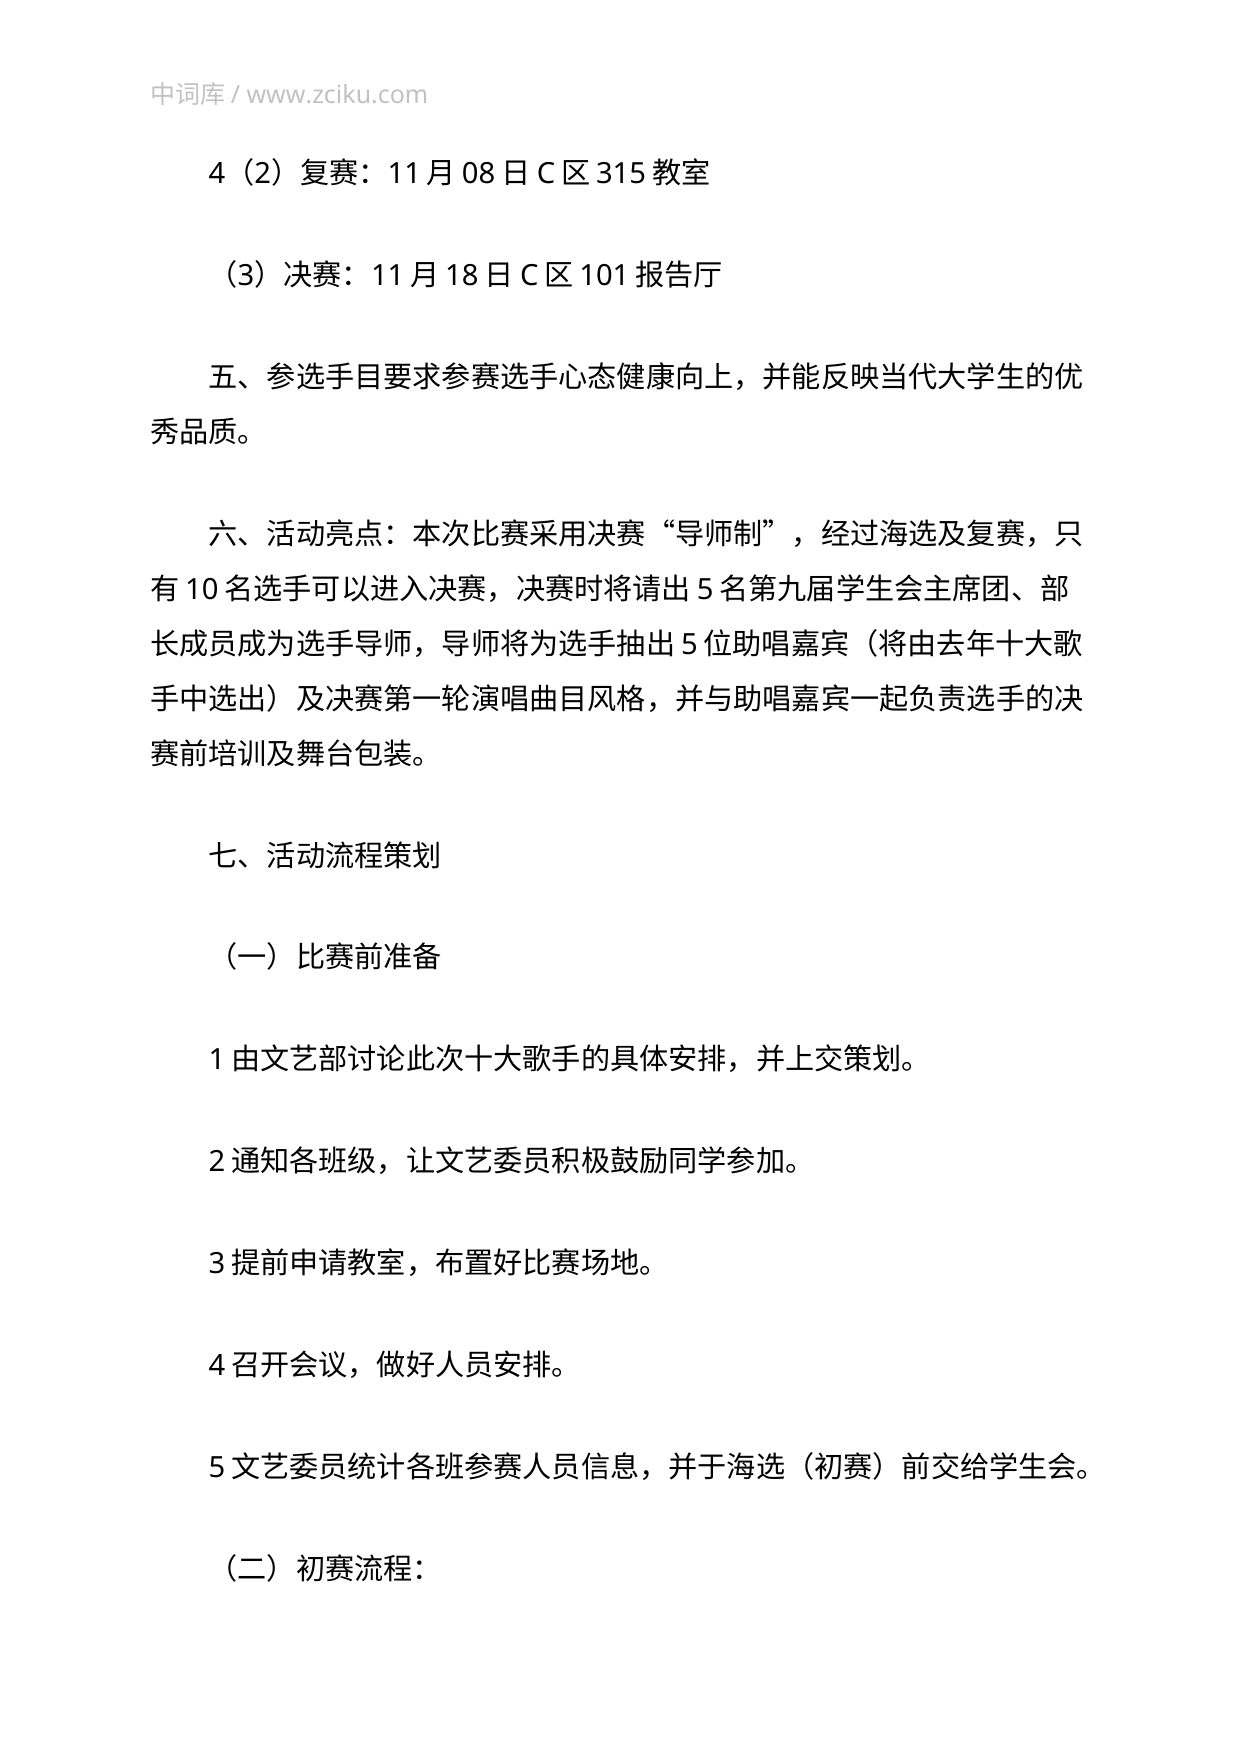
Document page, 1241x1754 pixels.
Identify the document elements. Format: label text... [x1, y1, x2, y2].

text 1由文艺部讨论此次十大歌手的具体安排，并上交策划。 [150, 1036, 1090, 1078]
text （二）初赛流程： [150, 1546, 1090, 1588]
text 5文艺委员统计各班参赛人员信息，并于海选（初赛）前交给学生会。 [150, 1444, 1090, 1486]
text 3提前申请教室，布置好比赛场地。 [150, 1240, 1090, 1282]
text 4（2）复赛：11月08日 C区315教室 [150, 150, 1090, 192]
text （3）决赛：11月18日 C区101报告厅 [150, 252, 1090, 294]
text 4召开会议，做好人员安排。 [150, 1342, 1090, 1384]
text （一）比赛前准备 [150, 934, 1090, 976]
text 七、活动流程策划 [150, 832, 1090, 874]
text 2通知各班级，让文艺委员积极鼓励同学参加。 [150, 1138, 1090, 1180]
text 六、活动亮点：本次比赛采用决赛“导师制”，经过海选及复赛，只有10名选手可以进入决赛，决赛时将请出5名第九届学生会主席团、部长成员成为选手导师，导师将为选手抽出5位助唱嘉宾（将由去年十大歌手中选出）及决赛第一轮演唱曲目风格，并与助唱嘉宾一起负责选手的决赛前培训及舞台包装。 [150, 511, 1090, 773]
text 五、参选手目要求参赛选手心态健康向上，并能反映当代大学生的优秀品质。 [150, 354, 1090, 451]
